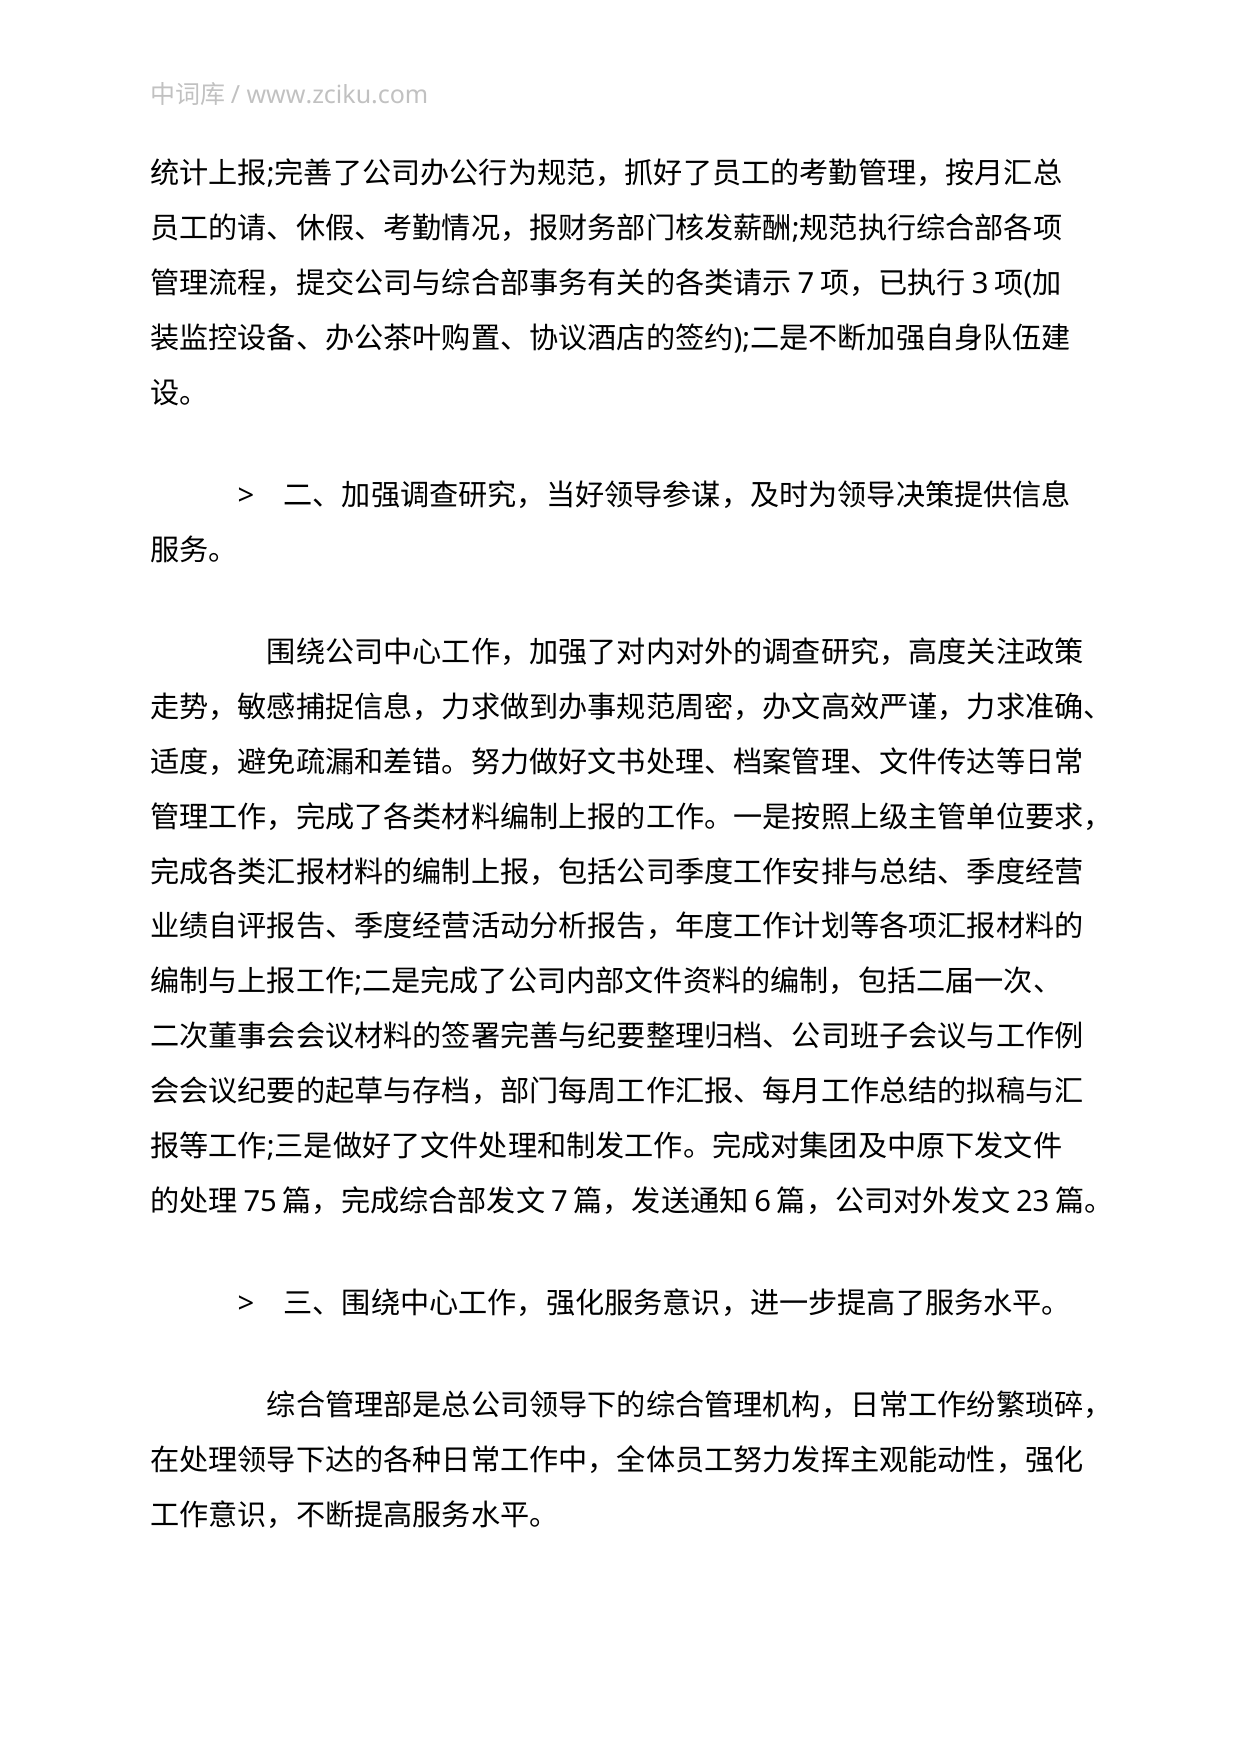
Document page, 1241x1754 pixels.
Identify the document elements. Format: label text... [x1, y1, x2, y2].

text > 三、围绕中心工作，强化服务意识，进一步提高了服务水平。 [150, 1280, 1090, 1322]
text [150, 150, 1090, 412]
text 围绕公司中心工作，加强了对内对外的调查研究，高度关注政策走势，敏感捕捉信息，力求做到办事规范周密，办文高效严谨，力求准确、适度，避免疏漏和差错。努力做好文书处理、档案管理、文件传达等日常管理工作，完成了各类材料编制上报的工作。一是按照上级主管单位要求，完成各类汇报材料的编制上报，包括公司季度工作安排与总结、季度经营业绩自评报告、季度经营活动分析报告，年度工作计划等各项汇报材料的编制与上报工作;二是完成了公司内部文件资料的编制，包括二届一次、二次董事会会议材料的签署完善与纪要整理归档、公司班子会议与工作例会会议纪要的起草与存档，部门每周工作汇报、每月工作总结的拟稿与汇报等工作;三是做好了文件处理和制发工作。完成对集团及中原下发文件的处理75篇，完成综合部发文7篇，发送通知6篇，公司对外发文23篇。 [150, 628, 1090, 1220]
text 综合管理部是总公司领导下的综合管理机构，日常工作纷繁琐碎，在处理领导下达的各种日常工作中，全体员工努力发挥主观能动性，强化工作意识，不断提高服务水平。 [150, 1382, 1090, 1534]
text > 二、加强调查研究，当好领导参谋，及时为领导决策提供信息服务。 [150, 472, 1090, 569]
